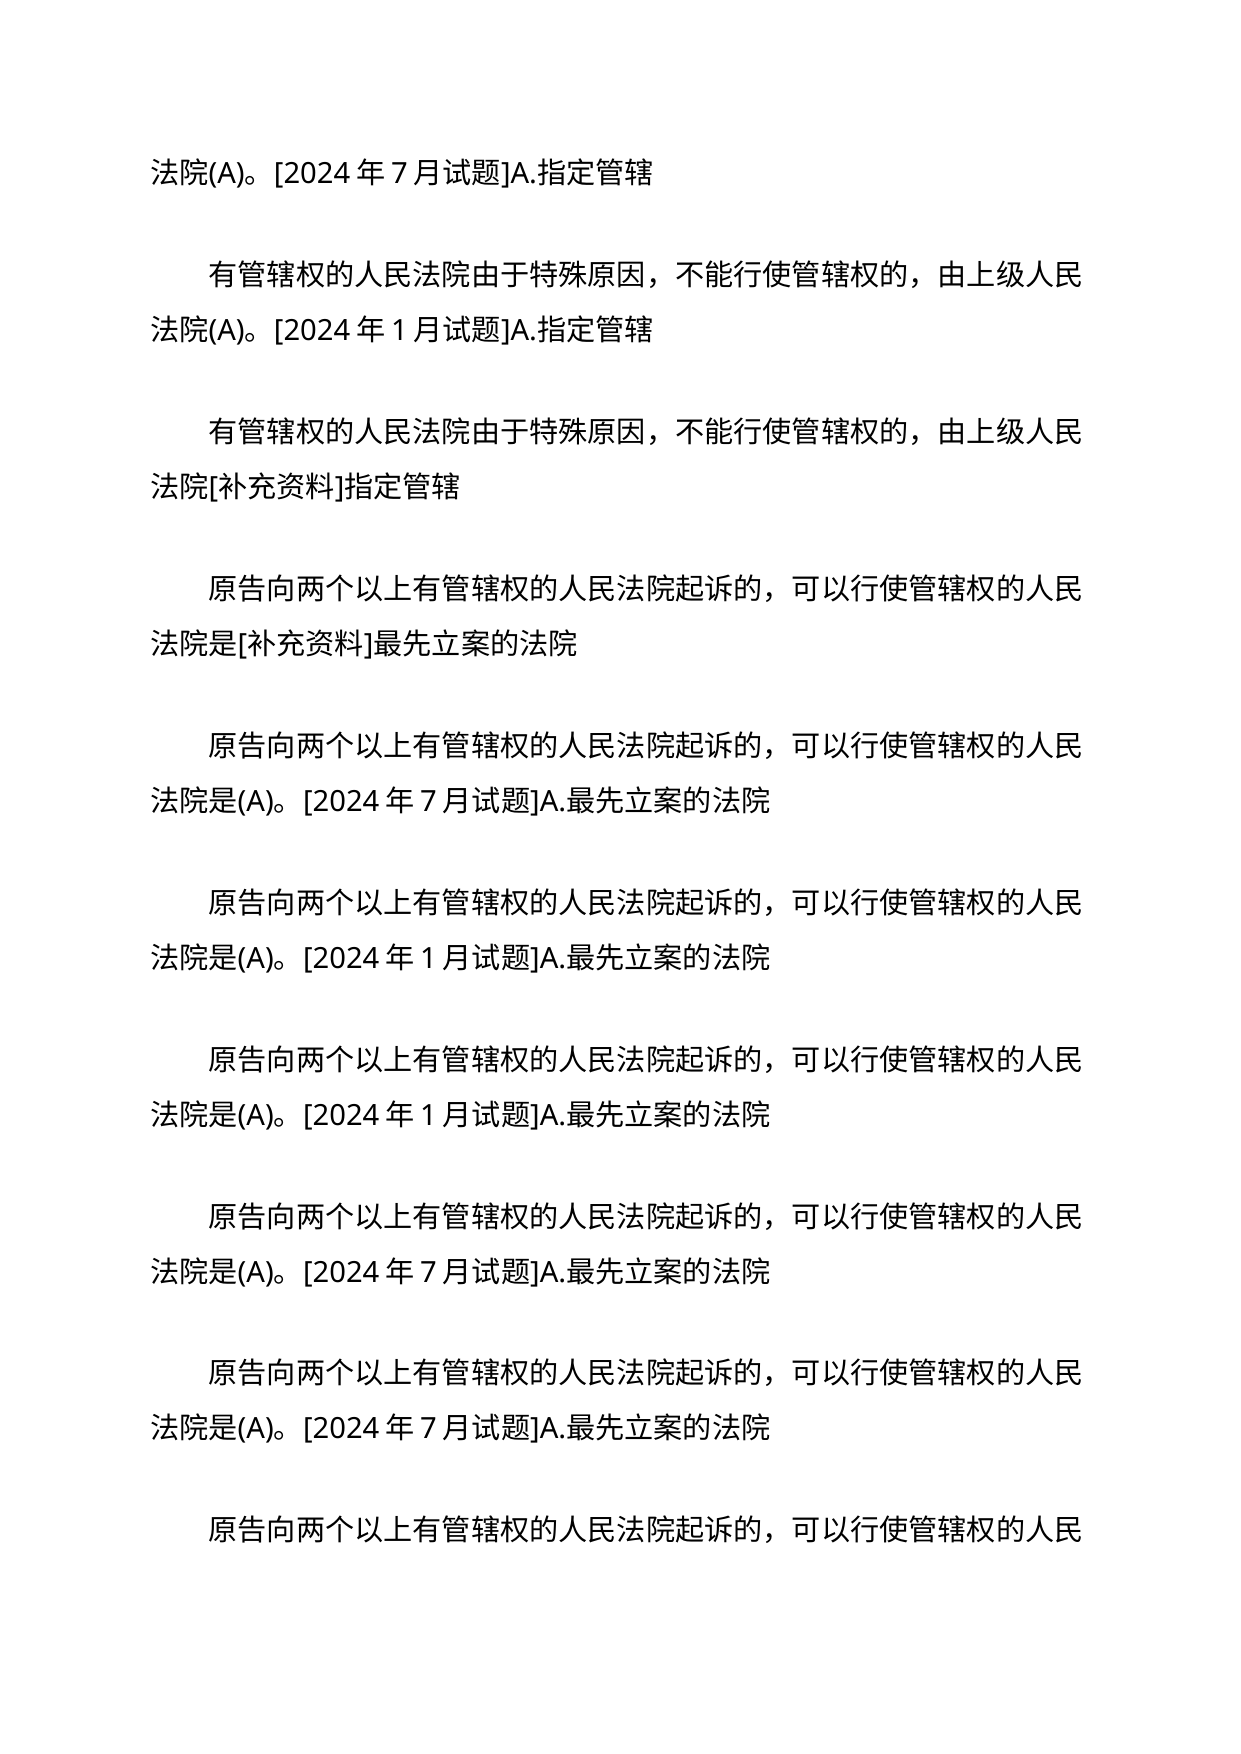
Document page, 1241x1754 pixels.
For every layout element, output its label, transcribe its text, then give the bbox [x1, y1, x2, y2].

text 有管辖权的人民法院由于特殊原因，不能行使管辖权的，由上级人民法院(A)。[2024年1月试题]A.指定管辖 [150, 252, 1090, 349]
text 原告向两个以上有管辖权的人民法院起诉的，可以行使管辖权的人民法院是(A)。[2024年1月试题]A.最先立案的法院 [150, 879, 1090, 977]
text 原告向两个以上有管辖权的人民法院起诉的，可以行使管辖权的人民法院是(A)。[2024年7月试题]A.最先立案的法院 [150, 1193, 1090, 1291]
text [150, 150, 1090, 192]
text 原告向两个以上有管辖权的人民法院起诉的，可以行使管辖权的人民法院是(A)。[2024年1月试题]A.最先立案的法院 [150, 1036, 1090, 1134]
text 原告向两个以上有管辖权的人民法院起诉的，可以行使管辖权的人民法院是(A)。[2024年7月试题]A.最先立案的法院 [150, 1350, 1090, 1447]
text 有管辖权的人民法院由于特殊原因，不能行使管辖权的，由上级人民法院[补充资料]指定管辖 [150, 409, 1090, 506]
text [150, 1507, 1090, 1549]
text 原告向两个以上有管辖权的人民法院起诉的，可以行使管辖权的人民法院是(A)。[2024年7月试题]A.最先立案的法院 [150, 723, 1090, 820]
text 原告向两个以上有管辖权的人民法院起诉的，可以行使管辖权的人民法院是[补充资料]最先立案的法院 [150, 566, 1090, 663]
